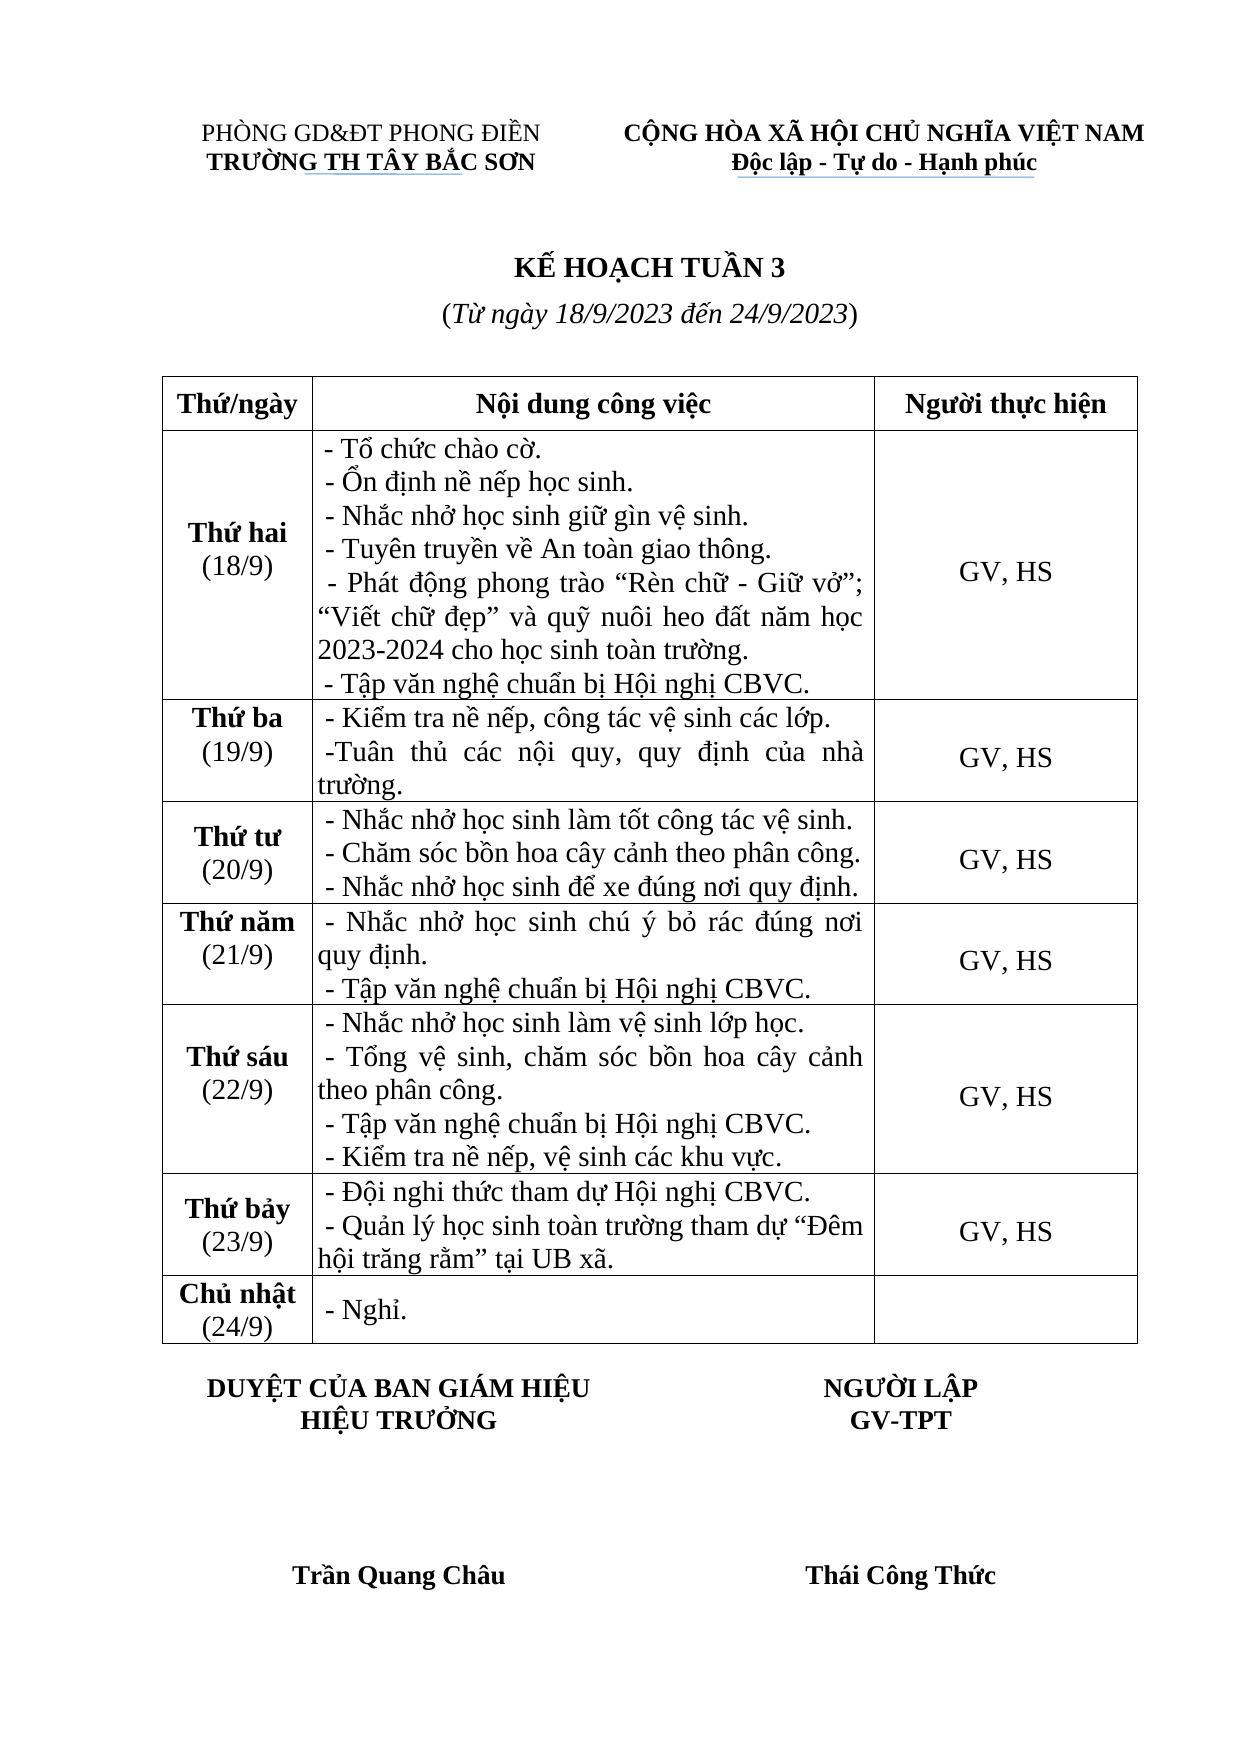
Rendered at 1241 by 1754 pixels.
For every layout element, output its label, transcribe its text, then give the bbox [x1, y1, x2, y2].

table_cell - Kiểm tra nề nếp, công tác vệ sinh các lớp. -Tuân thủ các nội quy, quy định của nhà trường. [313, 700, 874, 801]
table_cell - Nhắc nhở học sinh làm vệ sinh lớp học. - Tổng vệ sinh, chăm sóc bồn hoa cây cảnh theo phân công. - Tập văn nghệ chuẩn bị Hội nghị CBVC. - Kiểm tra nề nếp, vệ sinh các khu vực. [313, 1005, 874, 1173]
table_header Người thực hiện [875, 377, 1137, 430]
table_cell GV, HS [875, 1005, 1137, 1173]
table_cell GV, HS [875, 1174, 1137, 1275]
table_cell GV, HS [875, 802, 1137, 903]
table_cell - Nghỉ. [313, 1276, 874, 1343]
table_cell GV, HS [875, 431, 1137, 699]
table_header Nội dung công việc [313, 377, 874, 430]
text (Từ ngày 18/9/2023 đến 24/9/2023) [148, 296, 1152, 330]
table_cell GV, HS [875, 700, 1137, 801]
table_header NGƯỜI LẬP GV-TPT Thái Công Thức [650, 1373, 1152, 1591]
text KẾ HOẠCH TUẦN 3 [148, 250, 1152, 284]
table_header PHÒNG GD&ĐT PHONG ĐIỀN TRƯỜNG TH TÂY BẮC SƠN [136, 118, 605, 204]
table_cell - Nhắc nhở học sinh chú ý bỏ rác đúng nơi quy định. - Tập văn nghệ chuẩn bị Hội nghị CBVC. [313, 904, 874, 1004]
table_cell Thứ bảy (23/9) [163, 1174, 312, 1275]
table_header Thứ/ngày [163, 377, 312, 430]
table_cell - Đội nghi thức tham dự Hội nghị CBVC. - Quản lý học sinh toàn trường tham dự “Đêm hội trăng rằm” tại UB xã. [313, 1174, 874, 1275]
table_cell GV, HS [875, 904, 1137, 1004]
table_cell Thứ tư (20/9) [163, 802, 312, 903]
table_cell Chủ nhật (24/9) [163, 1276, 312, 1343]
table_cell - Nhắc nhở học sinh làm tốt công tác vệ sinh. - Chăm sóc bồn hoa cây cảnh theo phân công. - Nhắc nhở học sinh để xe đúng nơi quy định. [313, 802, 874, 903]
table_cell Thứ ba (19/9) [163, 700, 312, 801]
table_cell Thứ năm (21/9) [163, 904, 312, 1004]
table_header CỘNG HÒA XÃ HỘI CHỦ NGHĨA VIỆT NAM Độc lập - Tự do - Hạnh phúc [605, 118, 1163, 204]
table_cell - Tổ chức chào cờ. - Ổn định nề nếp học sinh. - Nhắc nhở học sinh giữ gìn vệ sinh. - Tuyên truyền về An toàn giao thông. - Phát động phong trào “Rèn chữ - Giữ vở”; “Viết chữ đẹp” và quỹ nuôi heo đất năm học 2023-2024 cho học sinh toàn trường. - Tập văn nghệ chuẩn bị Hội nghị CBVC. [313, 431, 874, 699]
table_header DUYỆT CỦA BAN GIÁM HIỆU HIỆU TRƯỞNG Trần Quang Châu [148, 1373, 649, 1591]
table_cell Thứ sáu (22/9) [163, 1005, 312, 1173]
table_cell Thứ hai (18/9) [163, 431, 312, 699]
table_cell [875, 1276, 1137, 1343]
